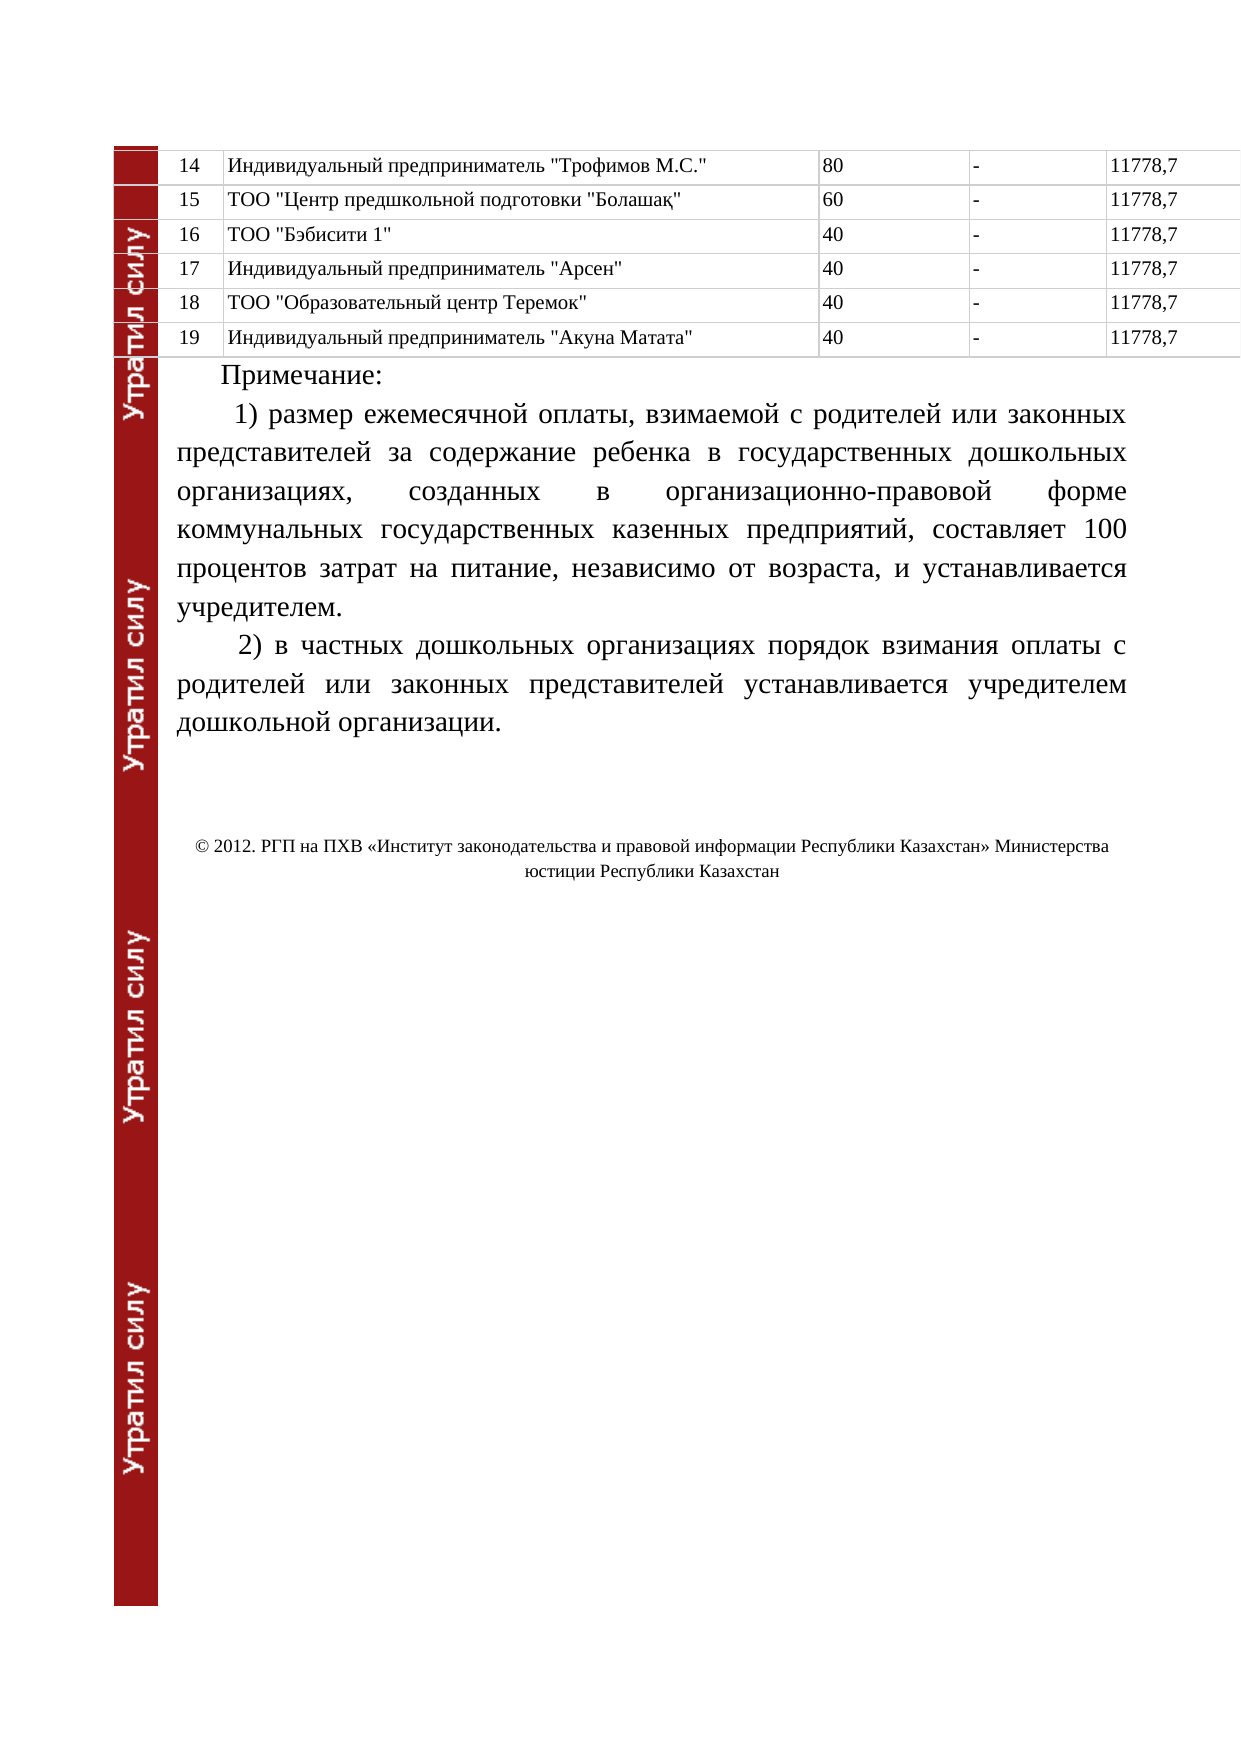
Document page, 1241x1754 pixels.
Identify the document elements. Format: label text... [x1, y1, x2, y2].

table_cell 40 [820, 254, 969, 287]
table_cell 60 [820, 186, 969, 219]
text 1) размер ежемесячной оплаты, взимаемой с родителей или законных представителей за содержание ребенка в государственных дошкольных организациях, созданных в организационно-правовой форме коммунальных государственных казенных предприятий, составляет 100 процентов затрат на питание, независимо от возраста, и устанавливается учредителем. [112, 396, 1128, 622]
table_cell - [970, 323, 1106, 356]
table_cell 11778,7 [1107, 289, 1240, 322]
table_cell ТОО "Бэбисити 1" [224, 220, 818, 253]
table_cell - [970, 289, 1106, 322]
picture [114, 622, 158, 627]
table_cell 14 [114, 151, 223, 184]
table_cell - [970, 186, 1106, 219]
table_cell 18 [114, 289, 223, 322]
picture [114, 881, 158, 1606]
table_cell 11778,7 [1107, 323, 1240, 356]
table_cell 16 [114, 220, 223, 253]
text Примечание: [112, 357, 1128, 391]
picture [114, 391, 158, 396]
table_cell 15 [114, 186, 223, 219]
table_cell - [970, 254, 1106, 287]
text © 2012. РГП на ПХВ «Институт законодательства и правовой информации Республики Казахстан» Министерства юстиции Республики Казахстан [112, 835, 1128, 881]
table_cell 11778,7 [1107, 186, 1240, 219]
table_cell Индивидуальный предприниматель "Арсен" [224, 254, 818, 287]
table_cell ТОО "Центр предшкольной подготовки "Болашақ" [224, 186, 818, 219]
text 2) в частных дошкольных организациях порядок взимания оплаты с родителей или законных представителей устанавливается учредителем дошкольной организации. [112, 627, 1128, 738]
table_cell Индивидуальный предприниматель "Акуна Матата" [224, 323, 818, 356]
table_cell 80 [820, 151, 969, 184]
table_cell 19 [114, 323, 223, 356]
table_cell Индивидуальный предприниматель "Трофимов М.С." [224, 151, 818, 184]
table_cell 11778,7 [1107, 220, 1240, 253]
table_cell 40 [820, 323, 969, 356]
table_cell 40 [820, 220, 969, 253]
table_cell 17 [114, 254, 223, 287]
table_cell - [970, 151, 1106, 184]
table_cell 11778,7 [1107, 254, 1240, 287]
table_cell ТОО "Образовательный центр Теремок" [224, 289, 818, 322]
table_cell - [970, 220, 1106, 253]
picture [114, 738, 158, 835]
table_cell 11778,7 [1107, 151, 1240, 184]
table_cell 40 [820, 289, 969, 322]
picture [114, 146, 158, 150]
